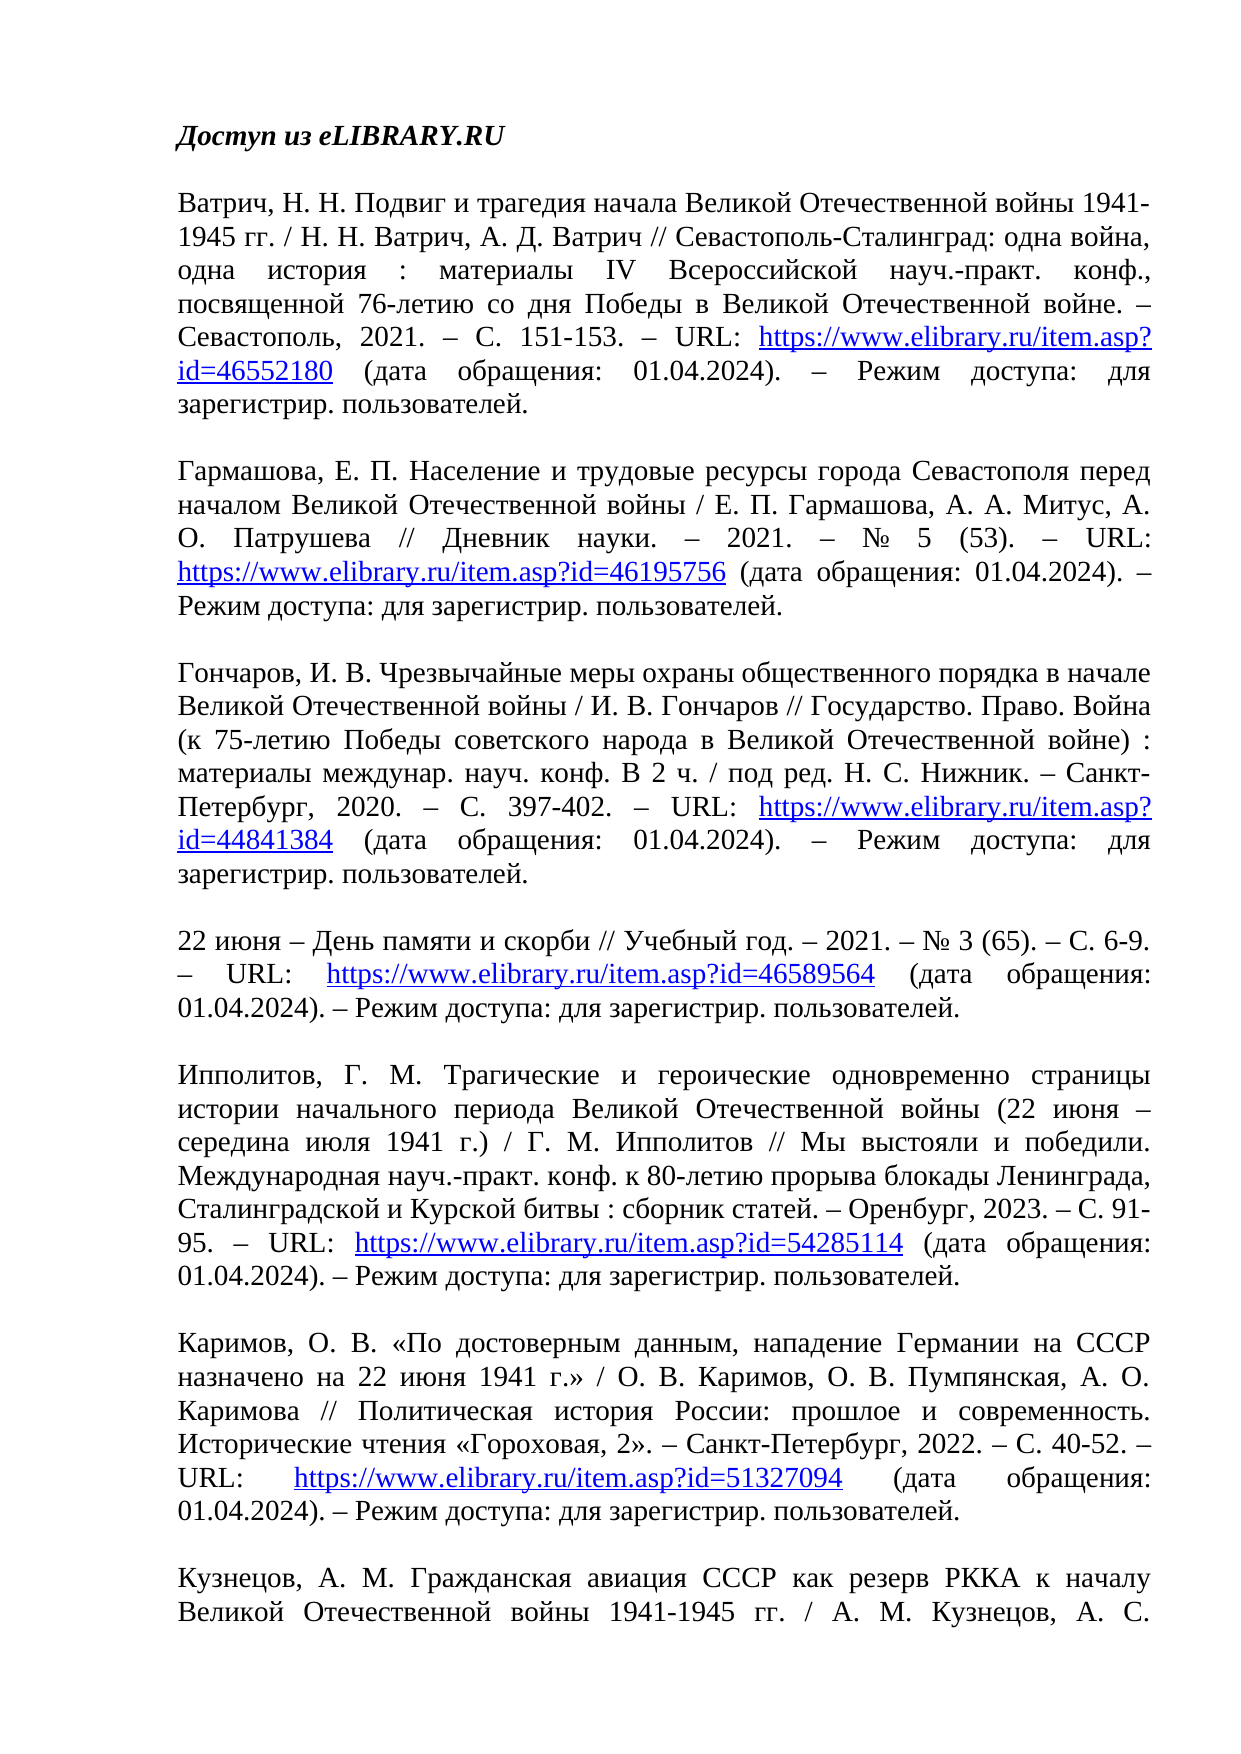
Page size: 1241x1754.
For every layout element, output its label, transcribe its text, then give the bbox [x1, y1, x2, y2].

text Ватрич, Н. Н. Подвиг и трагедия начала Великой Отечественной войны 1941-1945 гг. / Н. Н. Ватрич, А. Д. Ватрич // Севастополь-Сталинград: одна война, одна история : материалы IV Всероссийской науч.-практ. конф., посвященной 76-летию со дня Победы в Великой Отечественной войне. – Севастополь, 2021. – С. 151-153. – URL: https://www.elibrary.ru/item.asp?id=46552180 (дата обращения: 01.04.2024). – Режим доступа: для зарегистрир. пользователей. [177, 185, 1152, 420]
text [177, 1560, 1152, 1627]
text 22 июня – День памяти и скорби // Учебный год. – 2021. – № 3 (65). – С. 6-9. – URL: https://www.elibrary.ru/item.asp?id=46589564 (дата обращения: 01.04.2024). – Режим доступа: для зарегистрир. пользователей. [177, 923, 1152, 1024]
text Гармашова, Е. П. Население и трудовые ресурсы города Севастополя перед началом Великой Отечественной войны / Е. П. Гармашова, А. А. Митус, А. О. Патрушева // Дневник науки. – 2021. – № 5 (53). – URL: https://www.elibrary.ru/item.asp?id=46195756 (дата обращения: 01.04.2024). – Режим доступа: для зарегистрир. пользователей. [177, 453, 1152, 621]
text Гончаров, И. В. Чрезвычайные меры охраны общественного порядка в начале Великой Отечественной войны / И. В. Гончаров // Государство. Право. Война (к 75-летию Победы советского народа в Великой Отечественной войне) : материалы междунар. науч. конф. В 2 ч. / под ред. Н. С. Нижник. – Санкт-Петербург, 2020. – С. 397-402. – URL: https://www.elibrary.ru/item.asp?id=44841384 (дата обращения: 01.04.2024). – Режим доступа: для зарегистрир. пользователей. [177, 655, 1152, 889]
text Доступ из eLIBRARY.RU [177, 118, 1152, 152]
text Ипполитов, Г. М. Трагические и героические одновременно страницы истории начального периода Великой Отечественной войны (22 июня – середина июля 1941 г.) / Г. М. Ипполитов // Мы выстояли и победили. Международная науч.-практ. конф. к 80-летию прорыва блокады Ленинграда, Сталинградской и Курской битвы : сборник статей. – Оренбург, 2023. – С. 91-95. – URL: https://www.elibrary.ru/item.asp?id=54285114 (дата обращения: 01.04.2024). – Режим доступа: для зарегистрир. пользователей. [177, 1057, 1152, 1292]
text Каримов, О. В. «По достоверным данным, нападение Германии на СССР назначено на 22 июня 1941 г.» / О. В. Каримов, О. В. Пумпянская, А. О. Каримова // Политическая история России: прошлое и современность. Исторические чтения «Гороховая, 2». – Санкт-Петербург, 2022. – С. 40-52. – URL: https://www.elibrary.ru/item.asp?id=51327094 (дата обращения: 01.04.2024). – Режим доступа: для зарегистрир. пользователей. [177, 1326, 1152, 1527]
